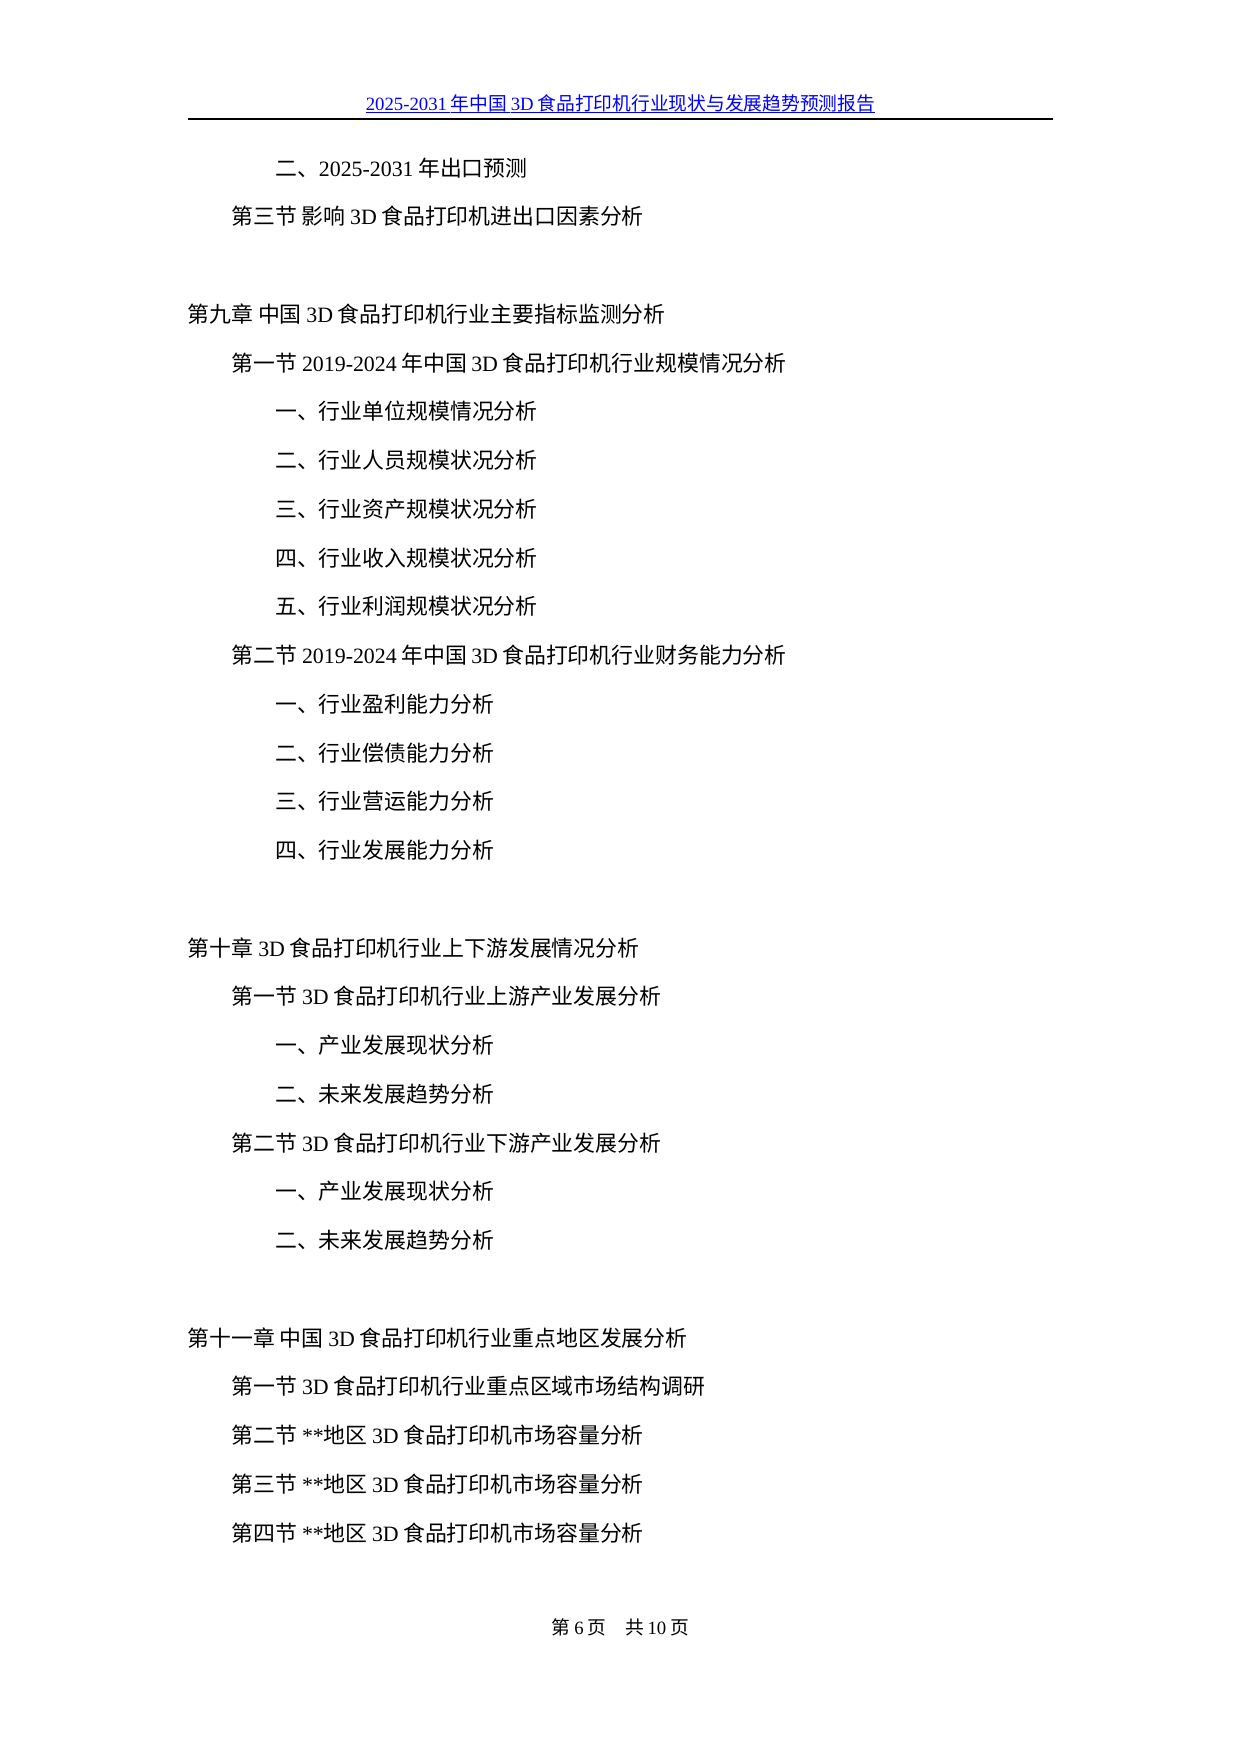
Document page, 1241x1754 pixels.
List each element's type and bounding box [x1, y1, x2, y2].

text [187, 150, 1053, 1548]
